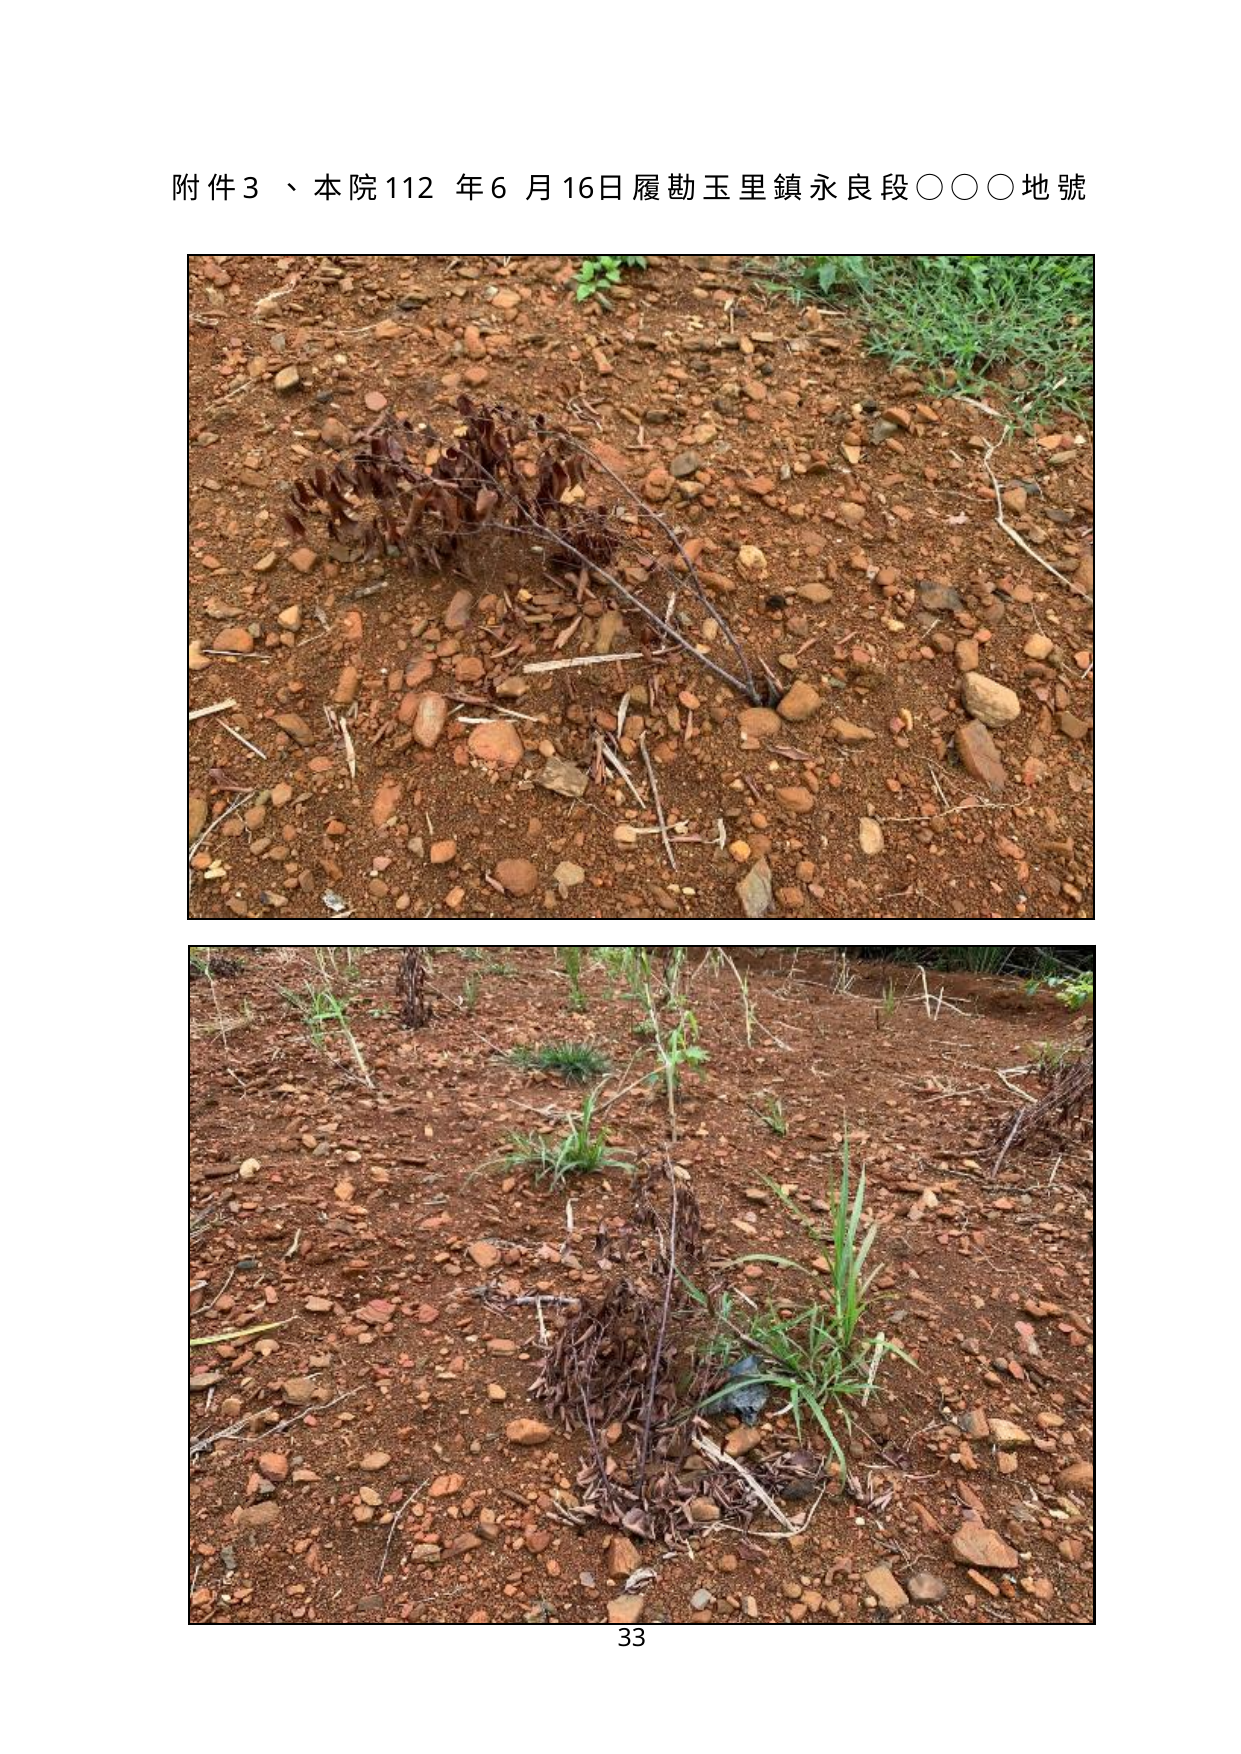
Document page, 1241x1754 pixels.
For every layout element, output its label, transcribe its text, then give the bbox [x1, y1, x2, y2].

text 附件3、本院112年6月16日履勘玉里鎮永良段○○○地號土地，發現以插樹枝矇混植生綠化情事 [171, 162, 1092, 210]
picture [190, 947, 1093, 1623]
picture [189, 256, 1093, 918]
